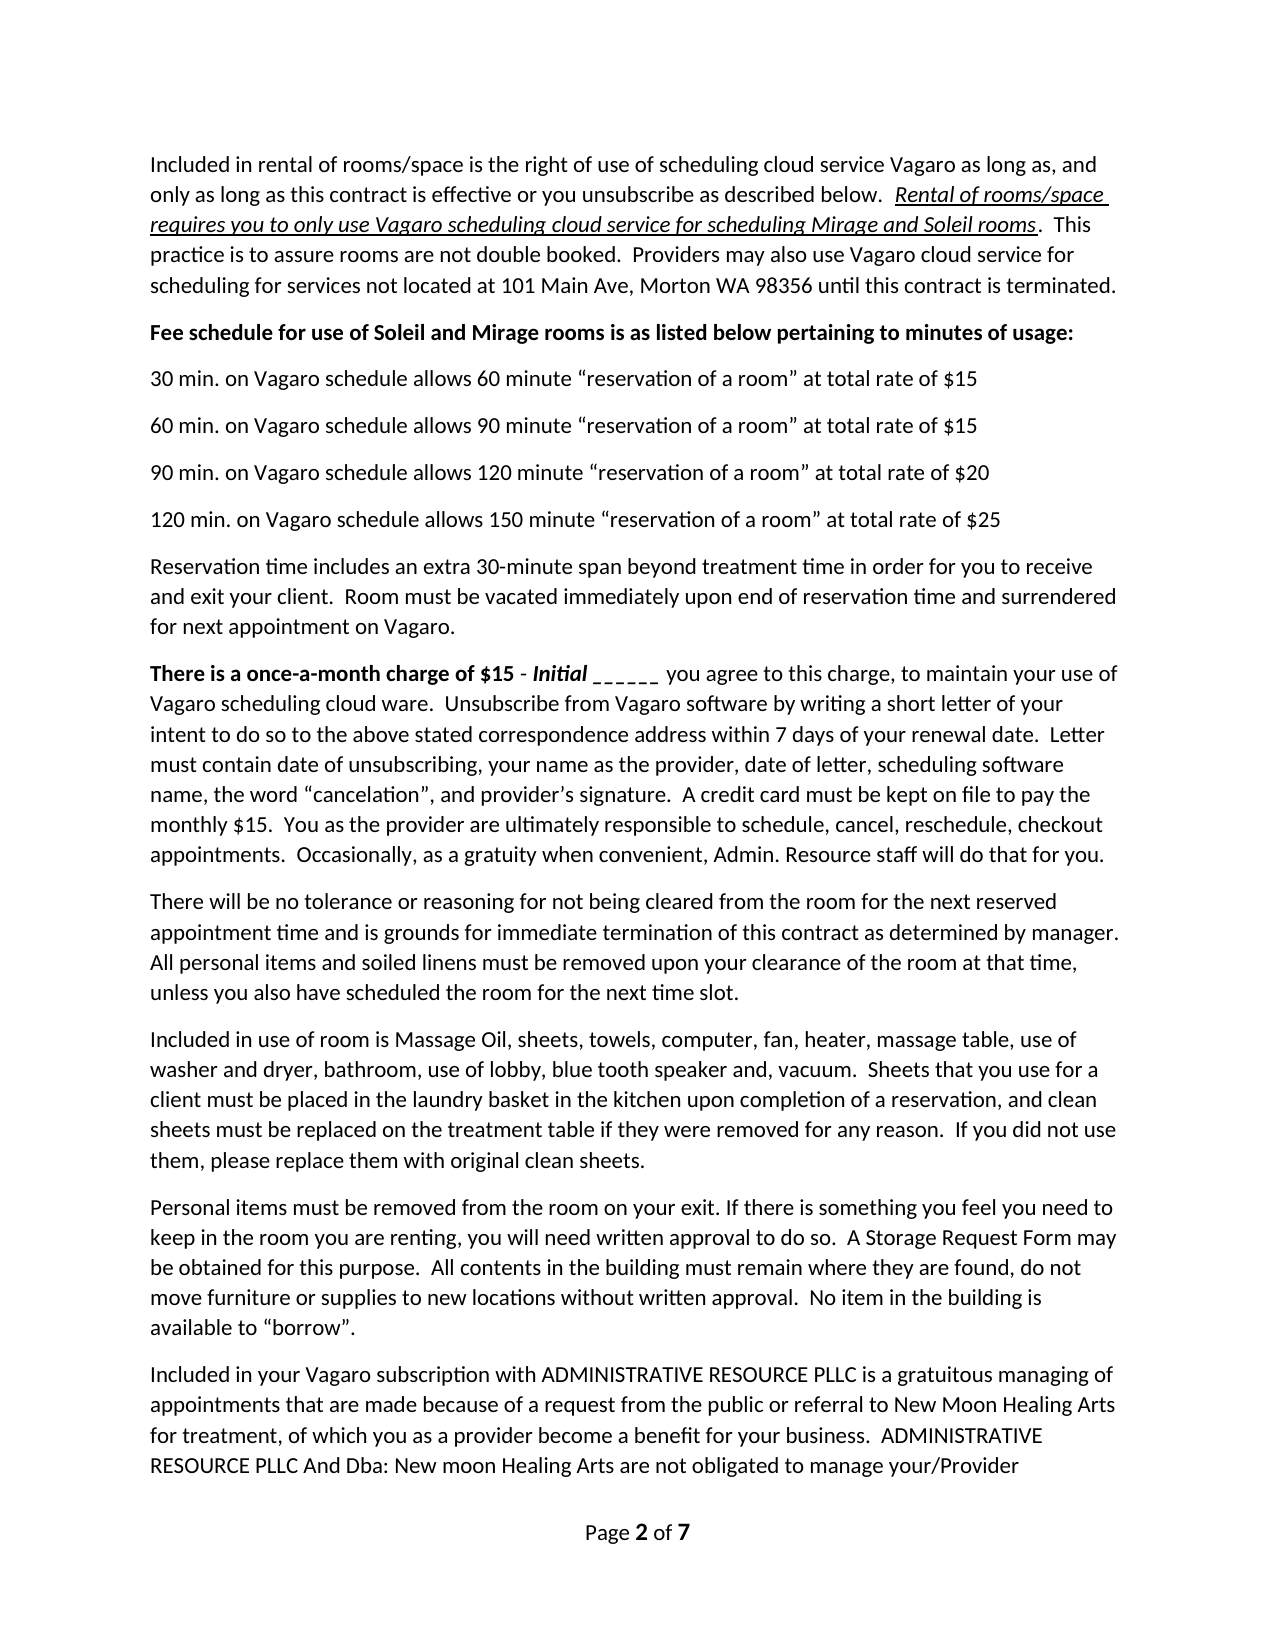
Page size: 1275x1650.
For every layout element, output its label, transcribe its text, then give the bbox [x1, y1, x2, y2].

text 90 min. on Vagaro schedule allows 120 minute “reservation of a room” at total rate of $20 [150, 458, 1125, 486]
text There will be no tolerance or reasoning for not being cleared from the room for the next reserved appointment time and is grounds for immediate termination of this contract as determined by manager. All personal items and soiled linens must be removed upon your clearance of the room at that time, unless you also have scheduled the room for the next time slot. [150, 887, 1125, 1006]
text 120 min. on Vagaro schedule allows 150 minute “reservation of a room” at total rate of $25 [150, 505, 1125, 533]
text Included in use of room is Massage Oil, sheets, towels, computer, fan, heater, massage table, use of washer and dryer, bathroom, use of lobby, blue tooth speaker and, vacuum. Sheets that you use for a client must be placed in the laundry basket in the kitchen upon completion of a reservation, and clean sheets must be replaced on the treatment table if they were removed for any reason. If you did not use them, please replace them with original clean sheets. [150, 1025, 1125, 1174]
text Fee schedule for use of Soleil and Mirage rooms is as listed below pertaining to minutes of usage: [150, 318, 1125, 346]
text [150, 1360, 1125, 1479]
text 30 min. on Vagaro schedule allows 60 minute “reservation of a room” at total rate of $15 [150, 364, 1125, 393]
text Reservation time includes an extra 30-minute span beyond treatment time in order for you to receive and exit your client. Room must be vacated immediately upon end of reservation time and surrendered for next appointment on Vagaro. [150, 552, 1125, 641]
text Personal items must be removed from the room on your exit. If there is something you feel you need to keep in the room you are renting, you will need written approval to do so. A Storage Request Form may be obtained for this purpose. All contents in the building must remain where they are found, do not move furniture or supplies to new locations without written approval. No item in the building is available to “borrow”. [150, 1193, 1125, 1342]
text 60 min. on Vagaro schedule allows 90 minute “reservation of a room” at total rate of $15 [150, 411, 1125, 439]
text There is a once-a-month charge of $15 - Initial ______ you agree to this charge, to maintain your use of Vagaro scheduling cloud ware. Unsubscribe from Vagaro software by writing a short letter of your intent to do so to the above stated correspondence address within 7 days of your renewal date. Letter must contain date of unsubscribing, your name as the provider, date of letter, scheduling software name, the word “cancelation”, and provider’s signature. A credit card must be kept on file to pay the monthly $15. You as the provider are ultimately responsible to schedule, cancel, reschedule, checkout appointments. Occasionally, as a gratuity when convenient, Admin. Resource staff will do that for you. [150, 659, 1125, 869]
text Included in rental of rooms/space is the right of use of scheduling cloud service Vagaro as long as, and only as long as this contract is effective or you unsubscribe as described below. Rental of rooms/space requires you to only use Vagaro scheduling cloud service for scheduling Mirage and Soleil rooms. This practice is to assure rooms are not double booked. Providers may also use Vagaro cloud service for scheduling for services not located at 101 Main Ave, Morton WA 98356 until this contract is terminated. [150, 150, 1125, 299]
